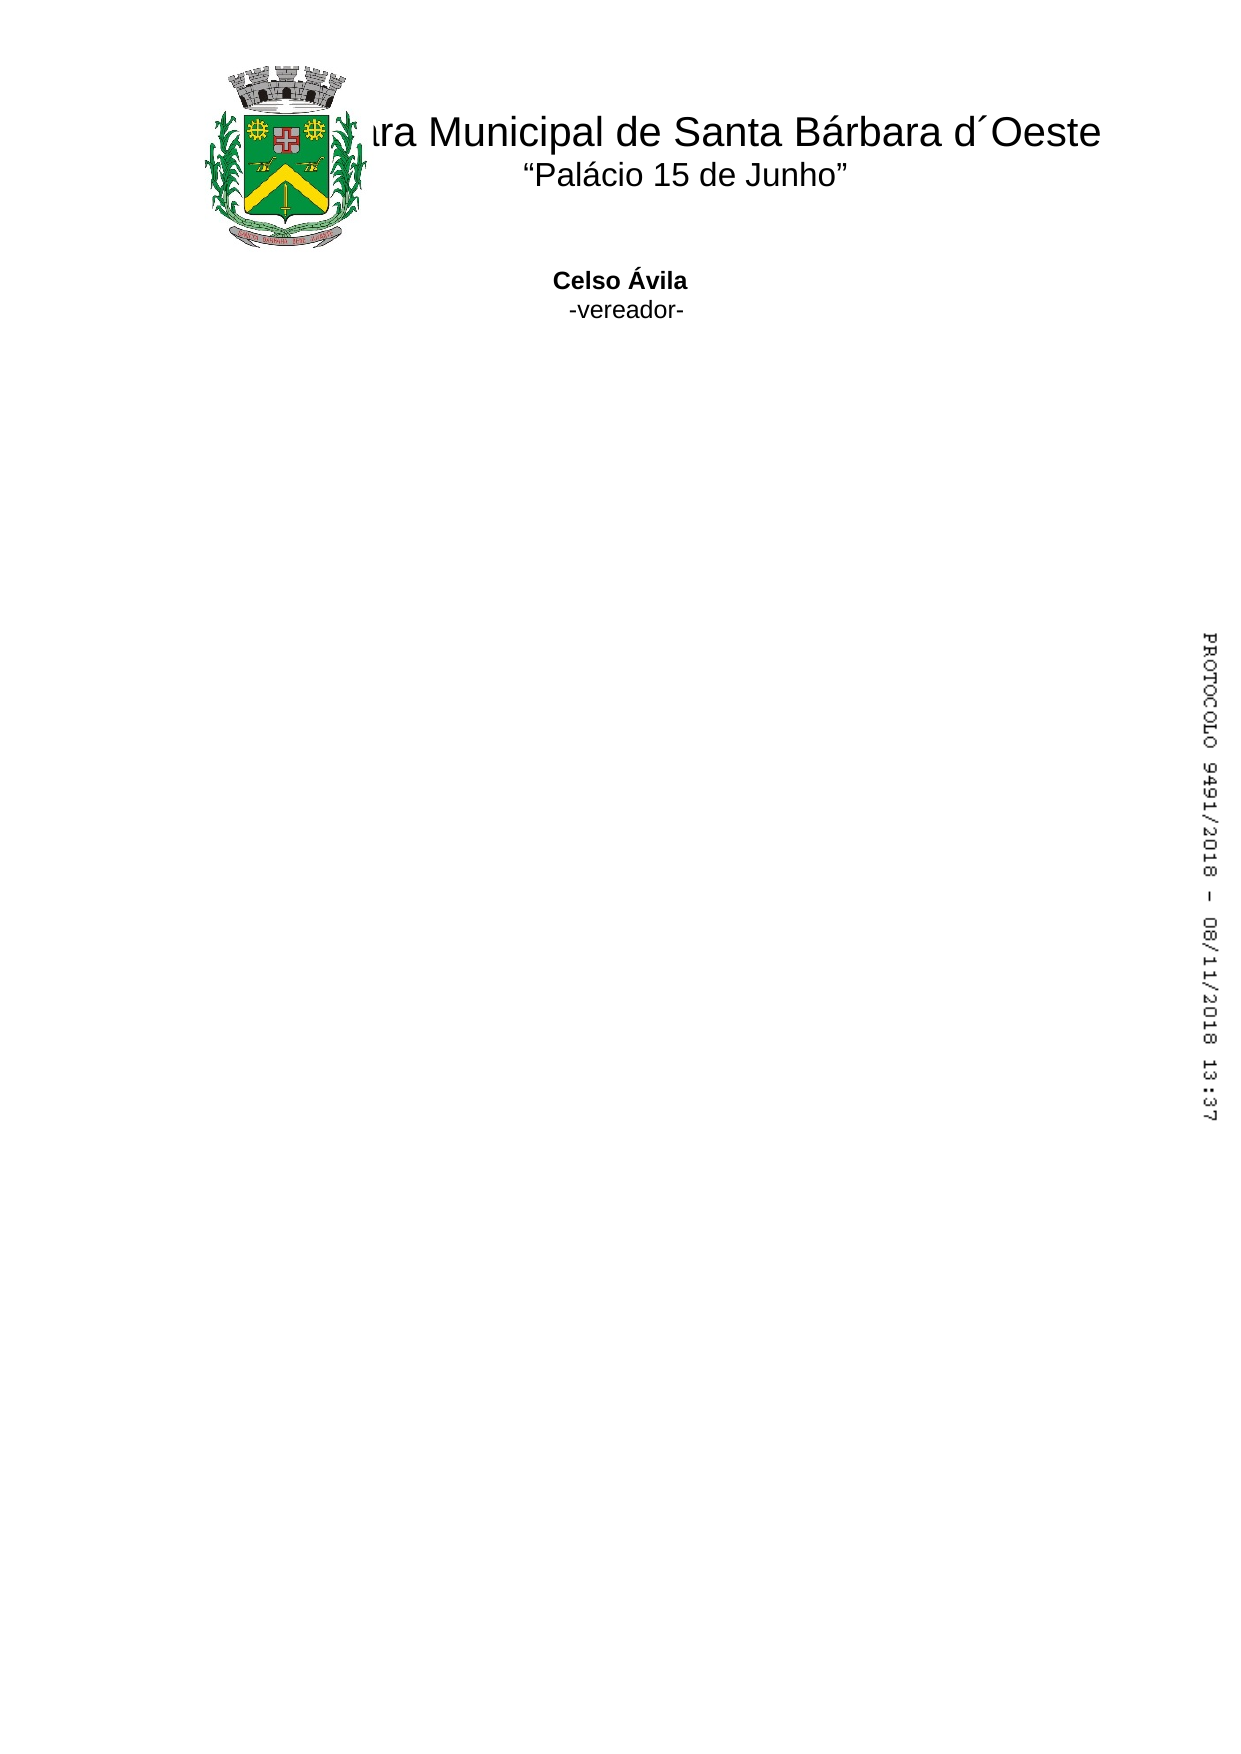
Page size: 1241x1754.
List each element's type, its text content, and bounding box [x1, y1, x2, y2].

text -vereador- [177, 294, 1063, 323]
text Celso Ávila [177, 266, 1063, 294]
picture [204, 66, 374, 255]
picture [1177, 629, 1241, 1125]
